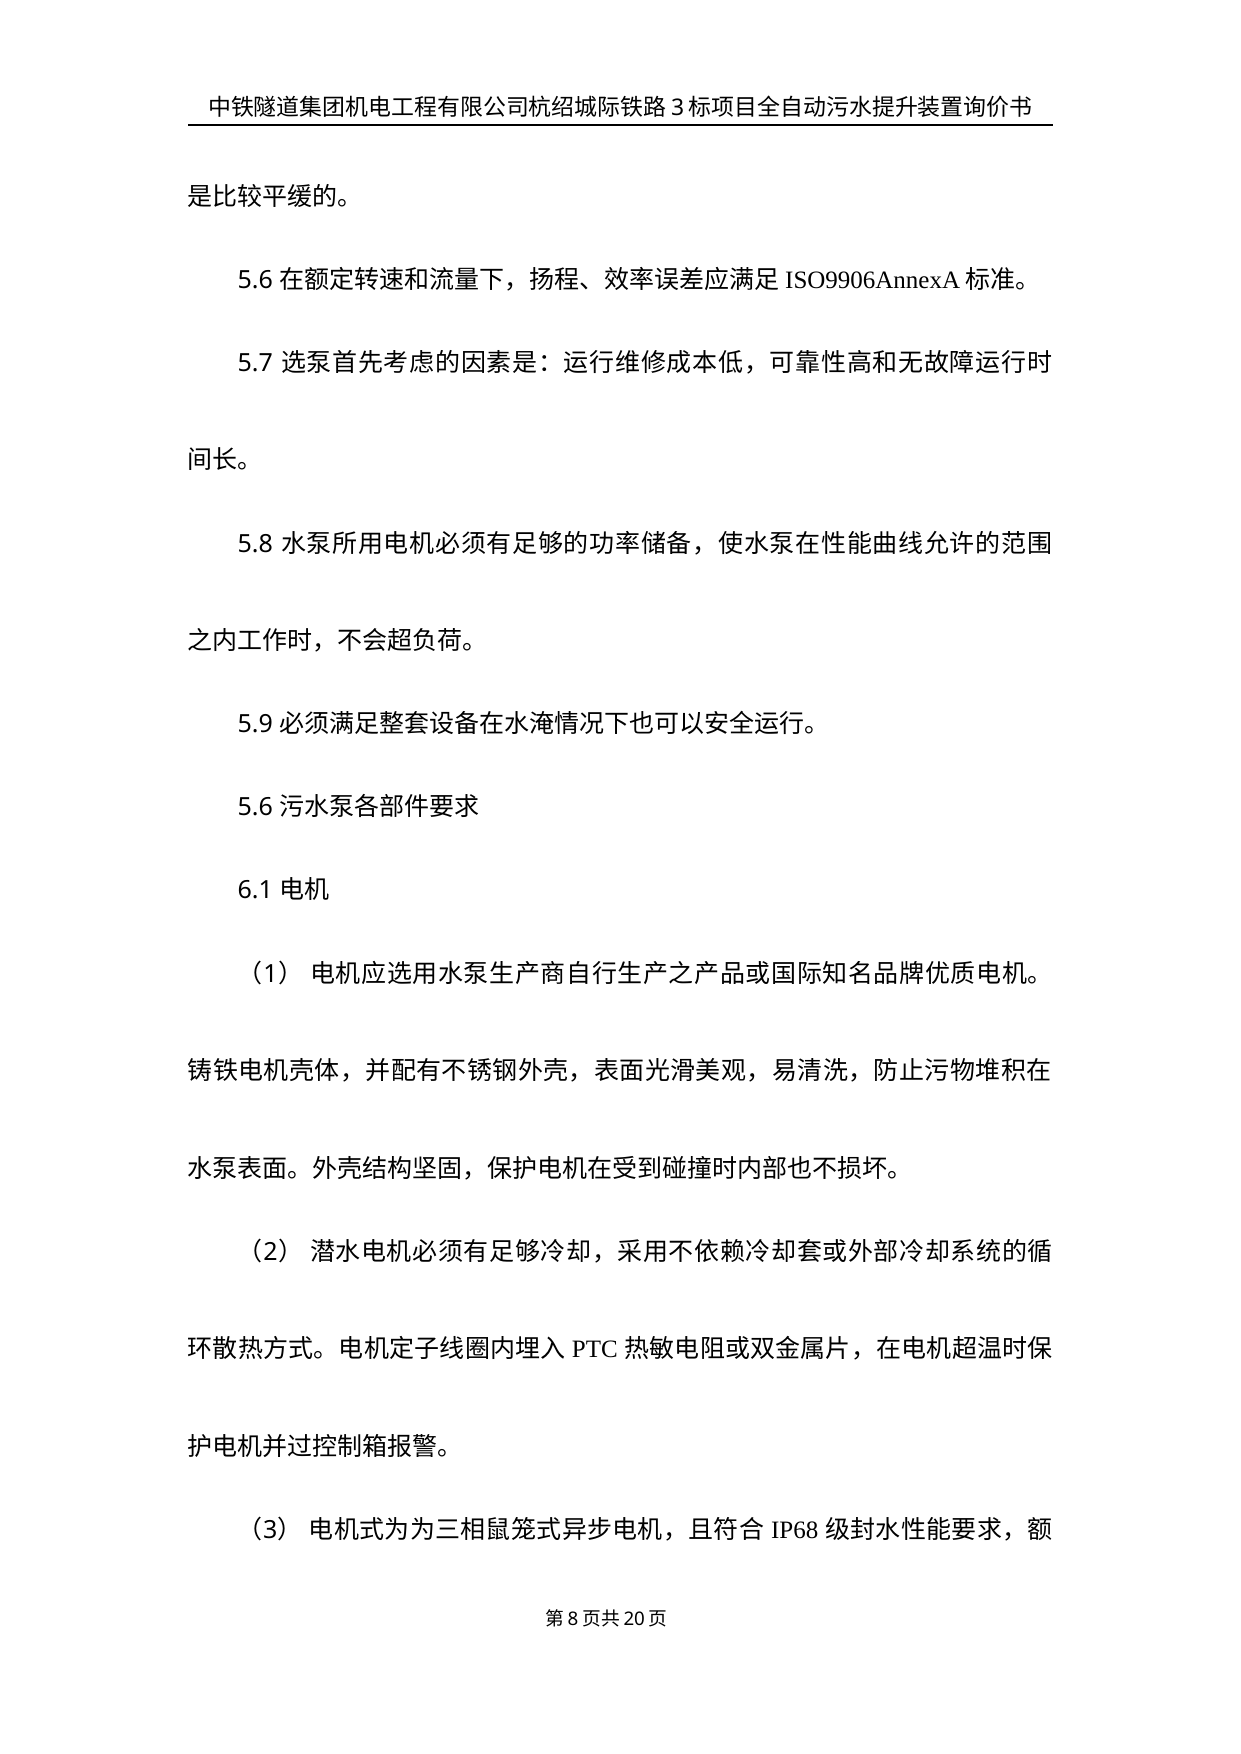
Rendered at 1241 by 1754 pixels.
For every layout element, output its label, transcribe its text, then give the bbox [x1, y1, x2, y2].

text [187, 1495, 1053, 1560]
text （2） 潜水电机必须有足够冷却，采用不依赖冷却套或外部冷却系统的循环散热方式。电机定子线圈内埋入 PTC 热敏电阻或双金属片，在电机超温时保护电机并过控制箱报警。 [187, 1217, 1053, 1477]
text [187, 162, 1053, 227]
text 5.6 污水泵各部件要求 [187, 772, 1053, 837]
text 5.6 在额定转速和流量下，扬程、效率误差应满足 ISO9906AnnexA 标准。 [187, 245, 1053, 310]
text 5.7 选泵首先考虑的因素是：运行维修成本低，可靠性高和无故障运行时间长。 [187, 328, 1053, 491]
text 5.8 水泵所用电机必须有足够的功率储备，使水泵在性能曲线允许的范围之内工作时，不会超负荷。 [187, 509, 1053, 671]
text 5.9 必须满足整套设备在水淹情况下也可以安全运行。 [187, 689, 1053, 754]
text （1） 电机应选用水泵生产商自行生产之产品或国际知名品牌优质电机。铸铁电机壳体，并配有不锈钢外壳，表面光滑美观，易清洗，防止污物堆积在水泵表面。外壳结构坚固，保护电机在受到碰撞时内部也不损坏。 [187, 939, 1053, 1199]
text 6.1 电机 [187, 856, 1053, 921]
